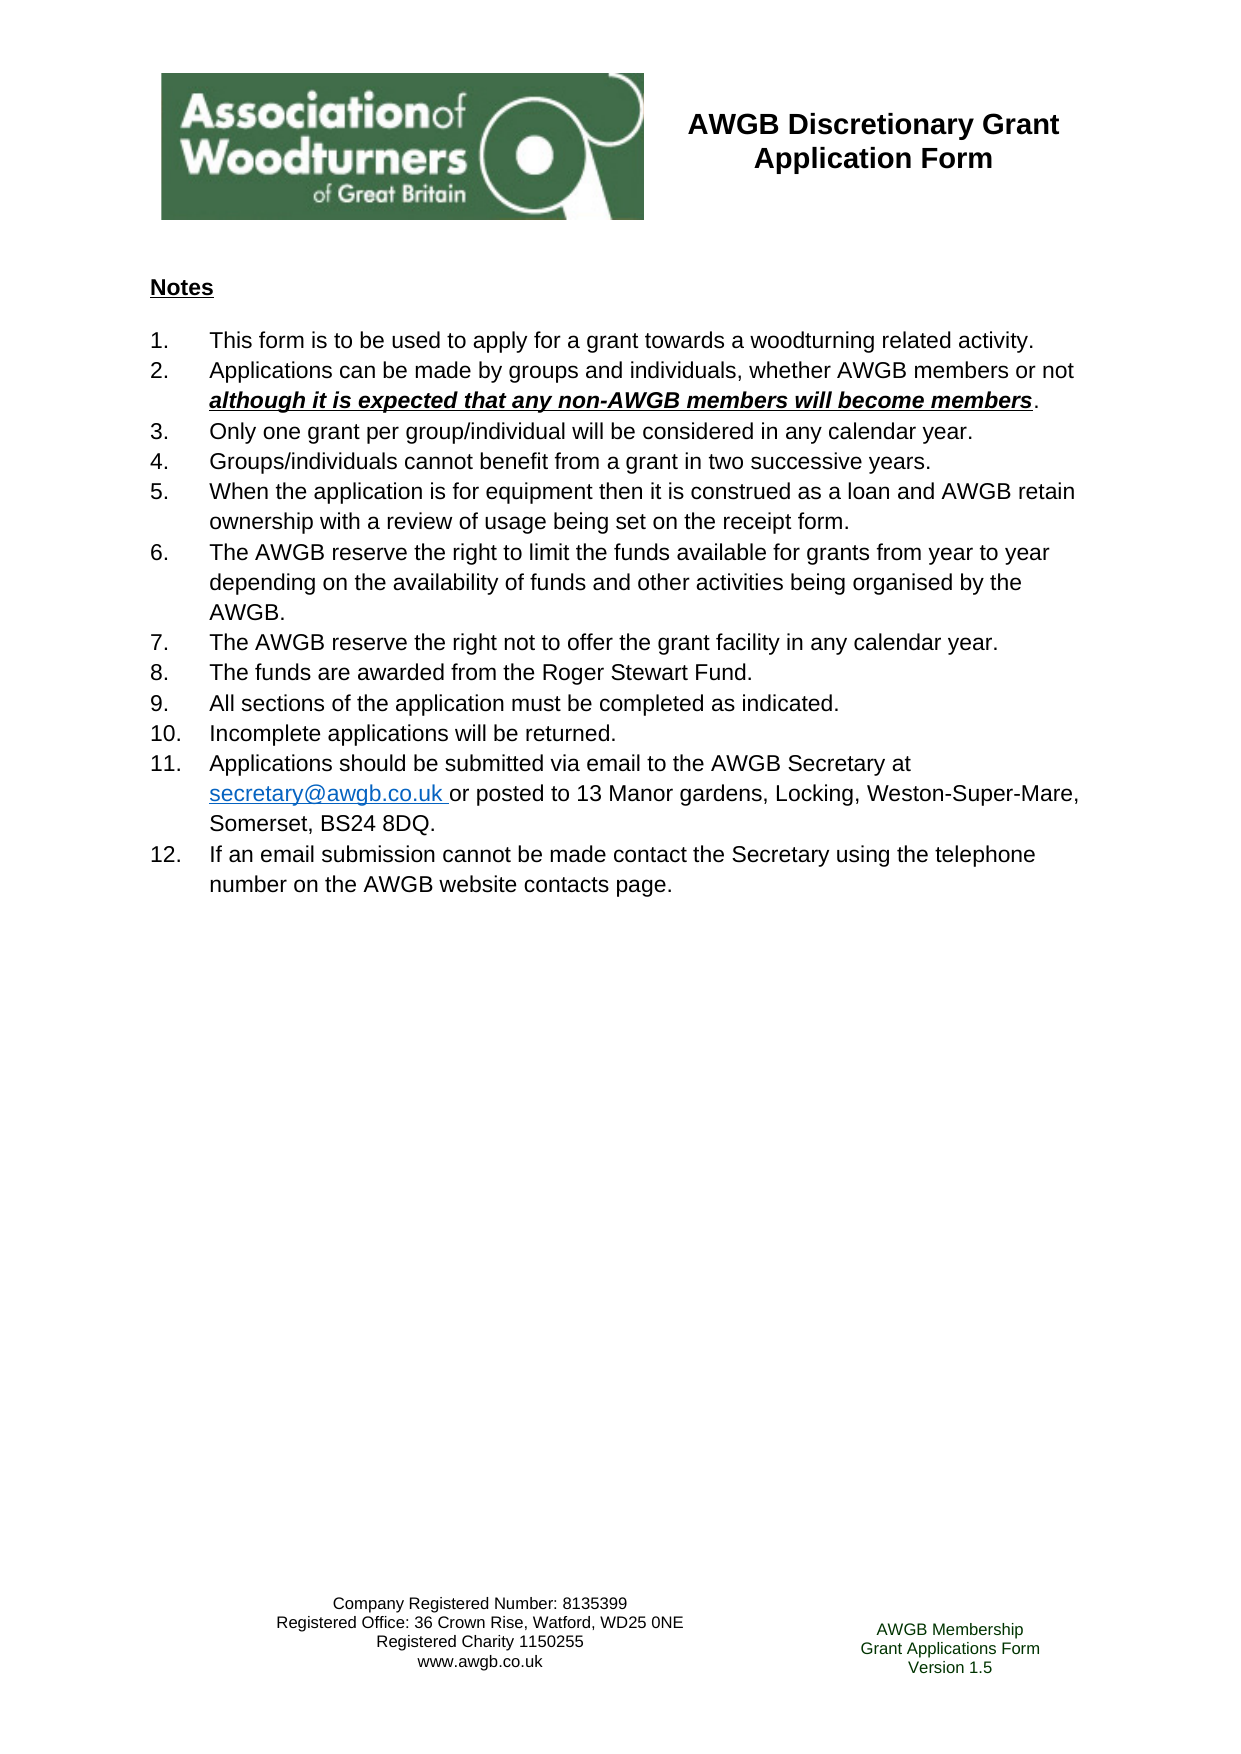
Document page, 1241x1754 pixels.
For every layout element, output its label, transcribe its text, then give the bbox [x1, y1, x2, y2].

list All sections of the application must be completed as indicated. [150, 689, 1090, 716]
list This form is to be used to apply for a grant towards a woodturning related activity. [150, 327, 1090, 353]
picture [161, 73, 644, 220]
list Incomplete applications will be returned. [150, 720, 1090, 746]
list Applications can be made by groups and individuals, whether AWGB members or not although it is expected that any non-AWGB members will become members. [150, 357, 1090, 414]
list The AWGB reserve the right to limit the funds available for grants from year to year depending on the availability of funds and other activities being organised by the AWGB. [150, 538, 1090, 625]
list Groups/individuals cannot benefit from a grant in two successive years. [150, 448, 1090, 474]
text Notes [150, 274, 1090, 301]
list Applications should be submitted via email to the AWGB Secretary at secretary@awgb.co.uk or posted to 13 Manor gardens, Locking, Weston-Super-Mare, Somerset, BS24 8DQ. [150, 750, 1090, 837]
list When the application is for equipment then it is construed as a loan and AWGB retain ownership with a review of usage being set on the receipt form. [150, 478, 1090, 534]
list The funds are awarded from the Roger Stewart Fund. [150, 659, 1090, 686]
list If an email submission cannot be made contact the Secretary using the telephone number on the AWGB website contacts page. [150, 841, 1090, 897]
list Only one grant per group/individual will be considered in any calendar year. [150, 418, 1090, 444]
list The AWGB reserve the right not to offer the grant facility in any calendar year. [150, 629, 1090, 655]
